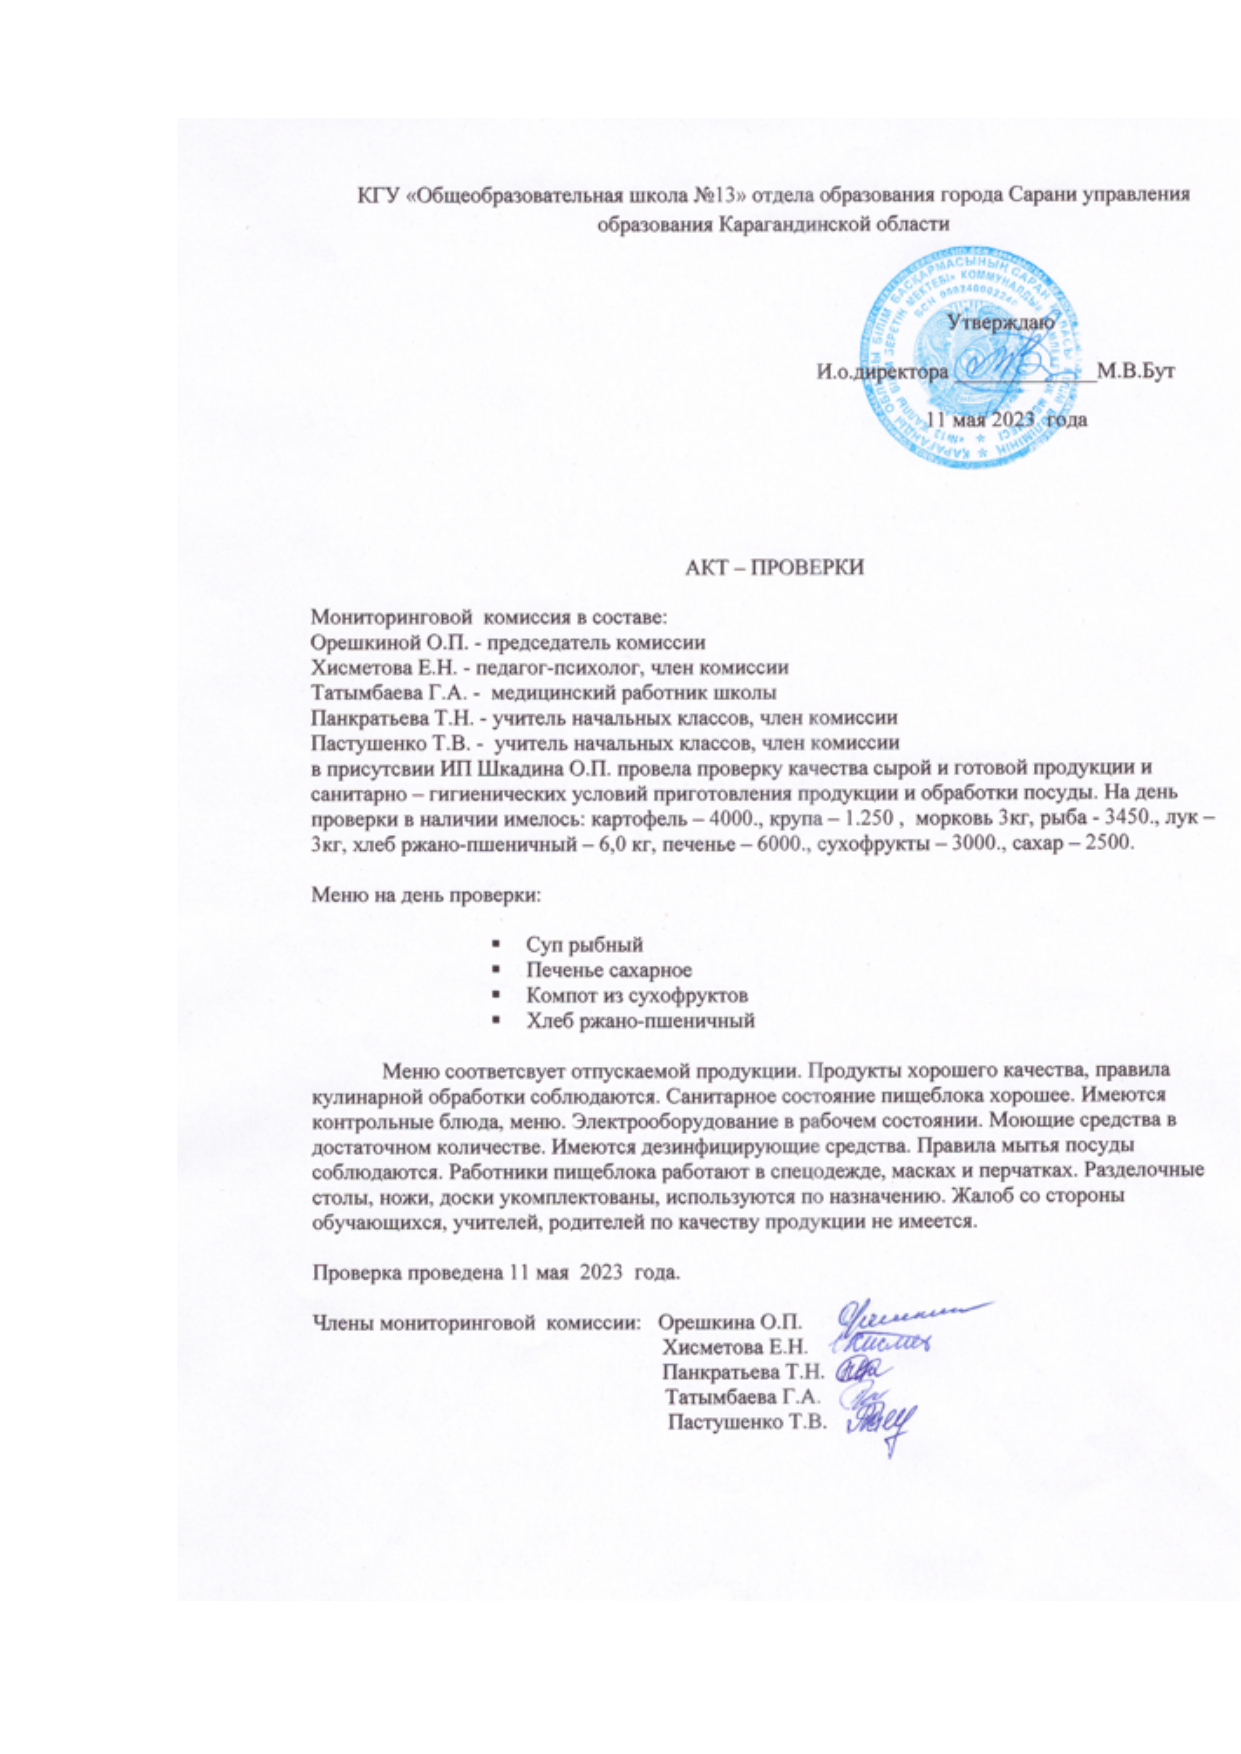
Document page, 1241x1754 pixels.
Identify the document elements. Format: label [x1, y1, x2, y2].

picture [177, 118, 1241, 1601]
